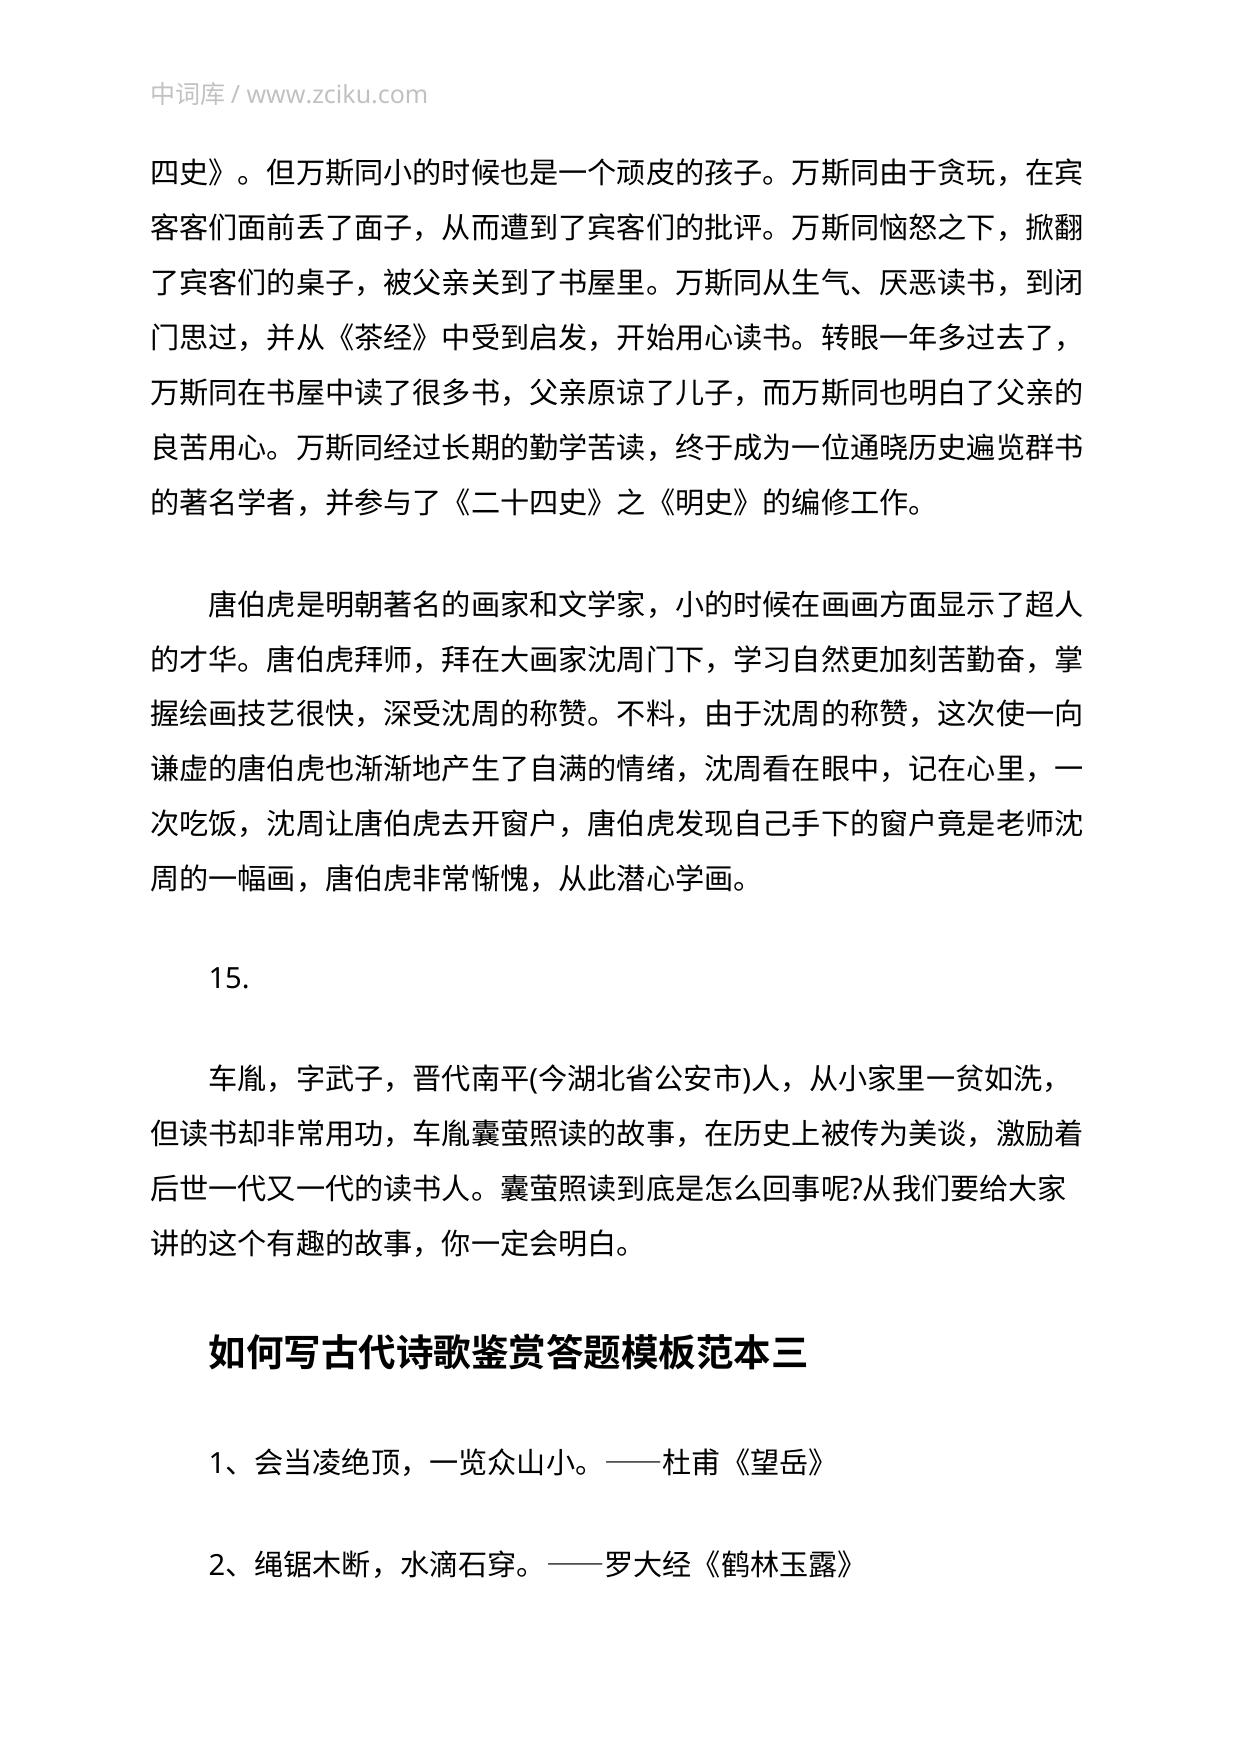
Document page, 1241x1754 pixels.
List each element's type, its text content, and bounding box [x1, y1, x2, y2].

text 车胤，字武子，晋代南平(今湖北省公安市)人，从小家里一贫如洗，但读书却非常用功，车胤囊萤照读的故事，在历史上被传为美谈，激励着后世一代又一代的读书人。囊萤照读到底是怎么回事呢?从我们要给大家讲的这个有趣的故事，你一定会明白。 [150, 1056, 1090, 1263]
text 如何写古代诗歌鉴赏答题模板范本三 [150, 1322, 1090, 1377]
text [150, 150, 1090, 522]
text 唐伯虎是明朝著名的画家和文学家，小的时候在画画方面显示了超人的才华。唐伯虎拜师，拜在大画家沈周门下，学习自然更加刻苦勤奋，掌握绘画技艺很快，深受沈周的称赞。不料，由于沈周的称赞，这次使一向谦虚的唐伯虎也渐渐地产生了自满的情绪，沈周看在眼中，记在心里，一次吃饭，沈周让唐伯虎去开窗户，唐伯虎发现自己手下的窗户竟是老师沈周的一幅画，唐伯虎非常惭愧，从此潜心学画。 [150, 581, 1090, 898]
text 15. [150, 957, 1090, 997]
text 2、绳锯木断，水滴石穿。——罗大经《鹤林玉露》 [150, 1542, 1090, 1584]
text 1、会当凌绝顶，一览众山小。——杜甫《望岳》 [150, 1440, 1090, 1482]
